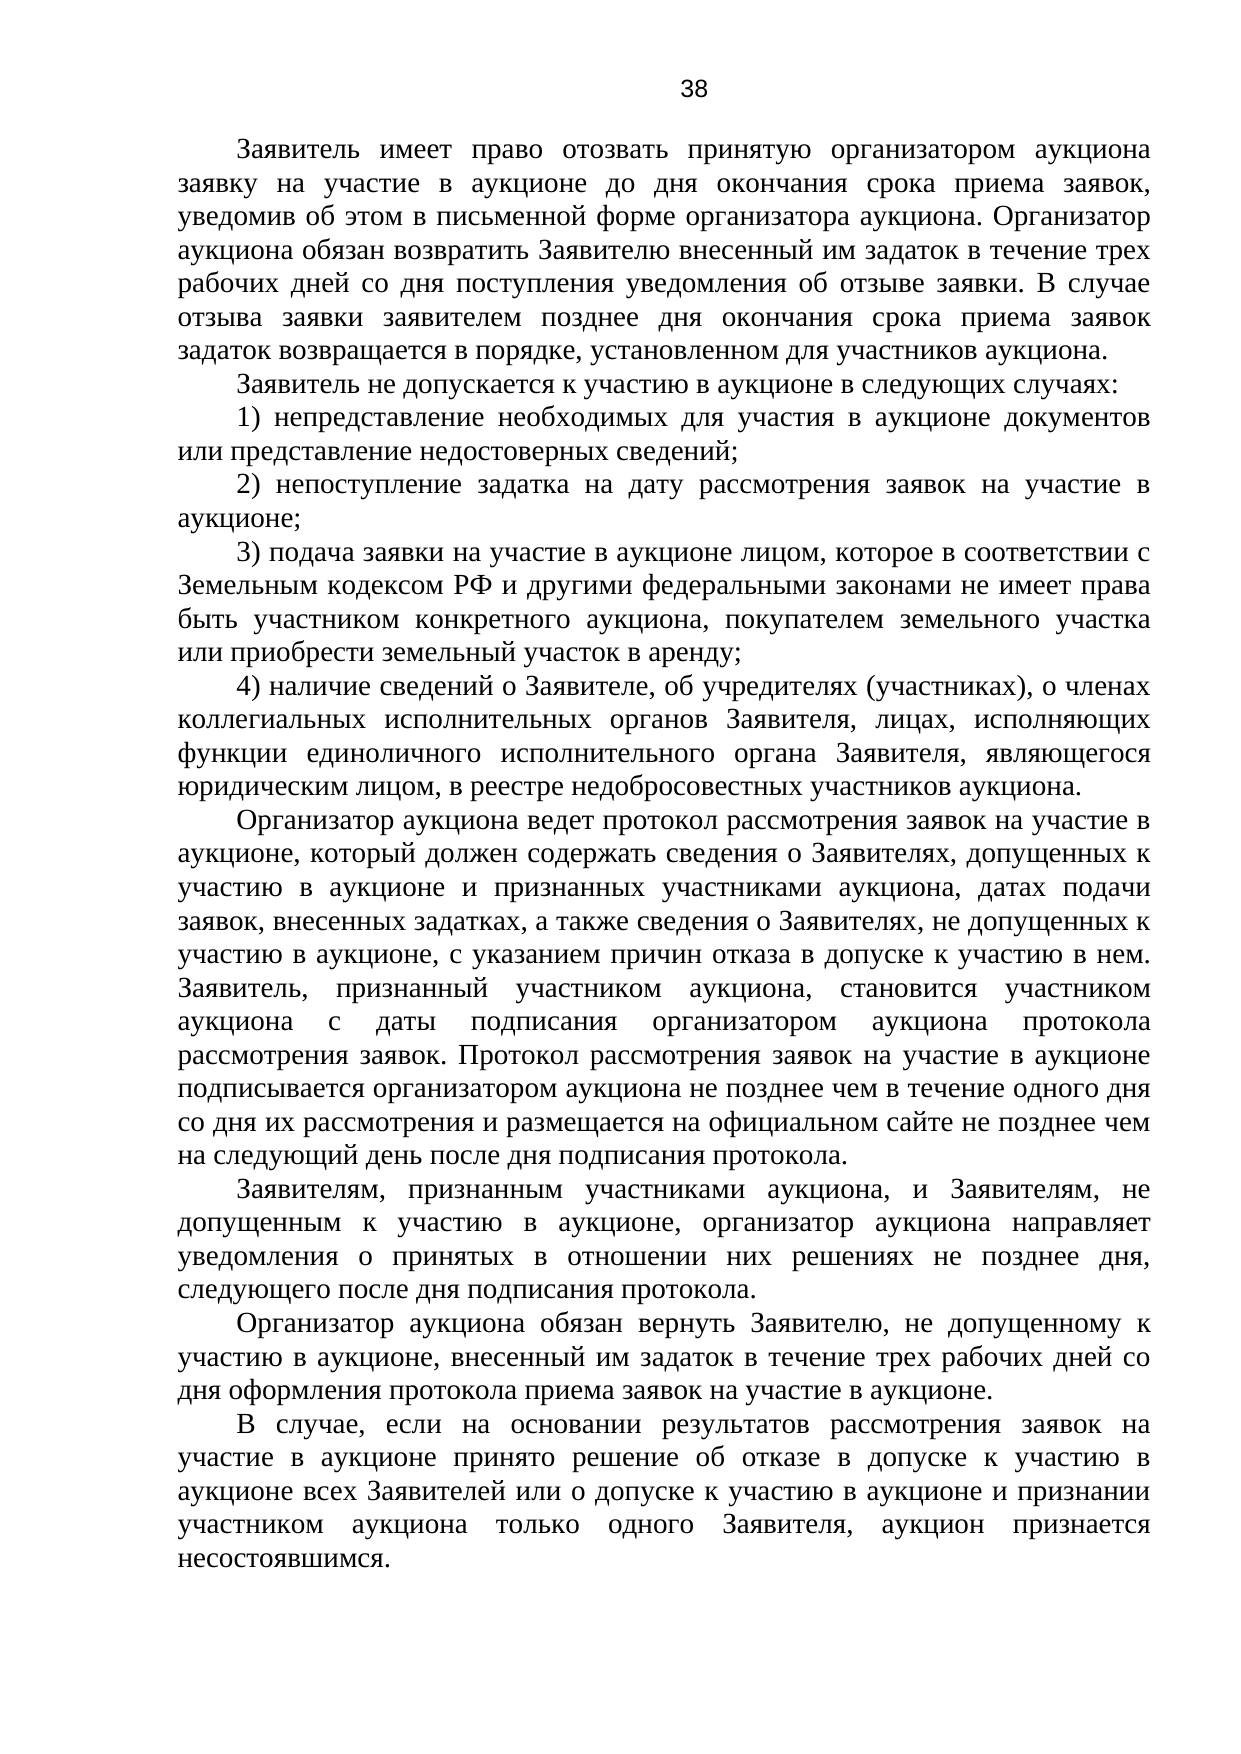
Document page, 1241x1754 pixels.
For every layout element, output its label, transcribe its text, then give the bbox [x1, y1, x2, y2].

text Заявителям, признанным участниками аукциона, и Заявителям, не допущенным к участию в аукционе, организатор аукциона направляет уведомления о принятых в отношении них решениях не позднее дня, следующего после дня подписания протокола. [177, 1171, 1152, 1305]
text Организатор аукциона обязан вернуть Заявителю, не допущенному к участию в аукционе, внесенный им задаток в течение трех рабочих дней со дня оформления протокола приема заявок на участие в аукционе. [177, 1305, 1152, 1406]
text 4) наличие сведений о Заявителе, об учредителях (участниках), о членах коллегиальных исполнительных органов Заявителя, лицах, исполняющих функции единоличного исполнительного органа Заявителя, являющегося юридическим лицом, в реестре недобросовестных участников аукциона. [177, 668, 1152, 802]
text 2) непоступление задатка на дату рассмотрения заявок на участие в аукционе; [177, 467, 1152, 534]
text 1) непредставление необходимых для участия в аукционе документов или представление недостоверных сведений; [177, 399, 1152, 467]
text 3) подача заявки на участие в аукционе лицом, которое в соответствии с Земельным кодексом РФ и другими федеральными законами не имеет права быть участником конкретного аукциона, покупателем земельного участка или приобрести земельный участок в аренду; [177, 534, 1152, 668]
text В случае, если на основании результатов рассмотрения заявок на участие в аукционе принято решение об отказе в допуске к участию в аукционе всех Заявителей или о допуске к участию в аукционе и признании участником аукциона только одного Заявителя, аукцион признается несостоявшимся. [177, 1406, 1152, 1573]
text Заявитель не допускается к участию в аукционе в следующих случаях: [177, 366, 1152, 399]
text Заявитель имеет право отозвать принятую организатором аукциона заявку на участие в аукционе до дня окончания срока приема заявок, уведомив об этом в письменной форме организатора аукциона. Организатор аукциона обязан возвратить Заявителю внесенный им задаток в течение трех рабочих дней со дня поступления уведомления об отзыве заявки. В случае отзыва заявки заявителем позднее дня окончания срока приема заявок задаток возвращается в порядке, установленном для участников аукциона. [177, 131, 1152, 366]
text Организатор аукциона ведет протокол рассмотрения заявок на участие в аукционе, который должен содержать сведения о Заявителях, допущенных к участию в аукционе и признанных участниками аукциона, датах подачи заявок, внесенных задатках, а также сведения о Заявителях, не допущенных к участию в аукционе, с указанием причин отказа в допуске к участию в нем. Заявитель, признанный участником аукциона, становится участником аукциона с даты подписания организатором аукциона протокола рассмотрения заявок. Протокол рассмотрения заявок на участие в аукционе подписывается организатором аукциона не позднее чем в течение одного дня со дня их рассмотрения и размещается на официальном сайте не позднее чем на следующий день после дня подписания протокола. [177, 802, 1152, 1171]
